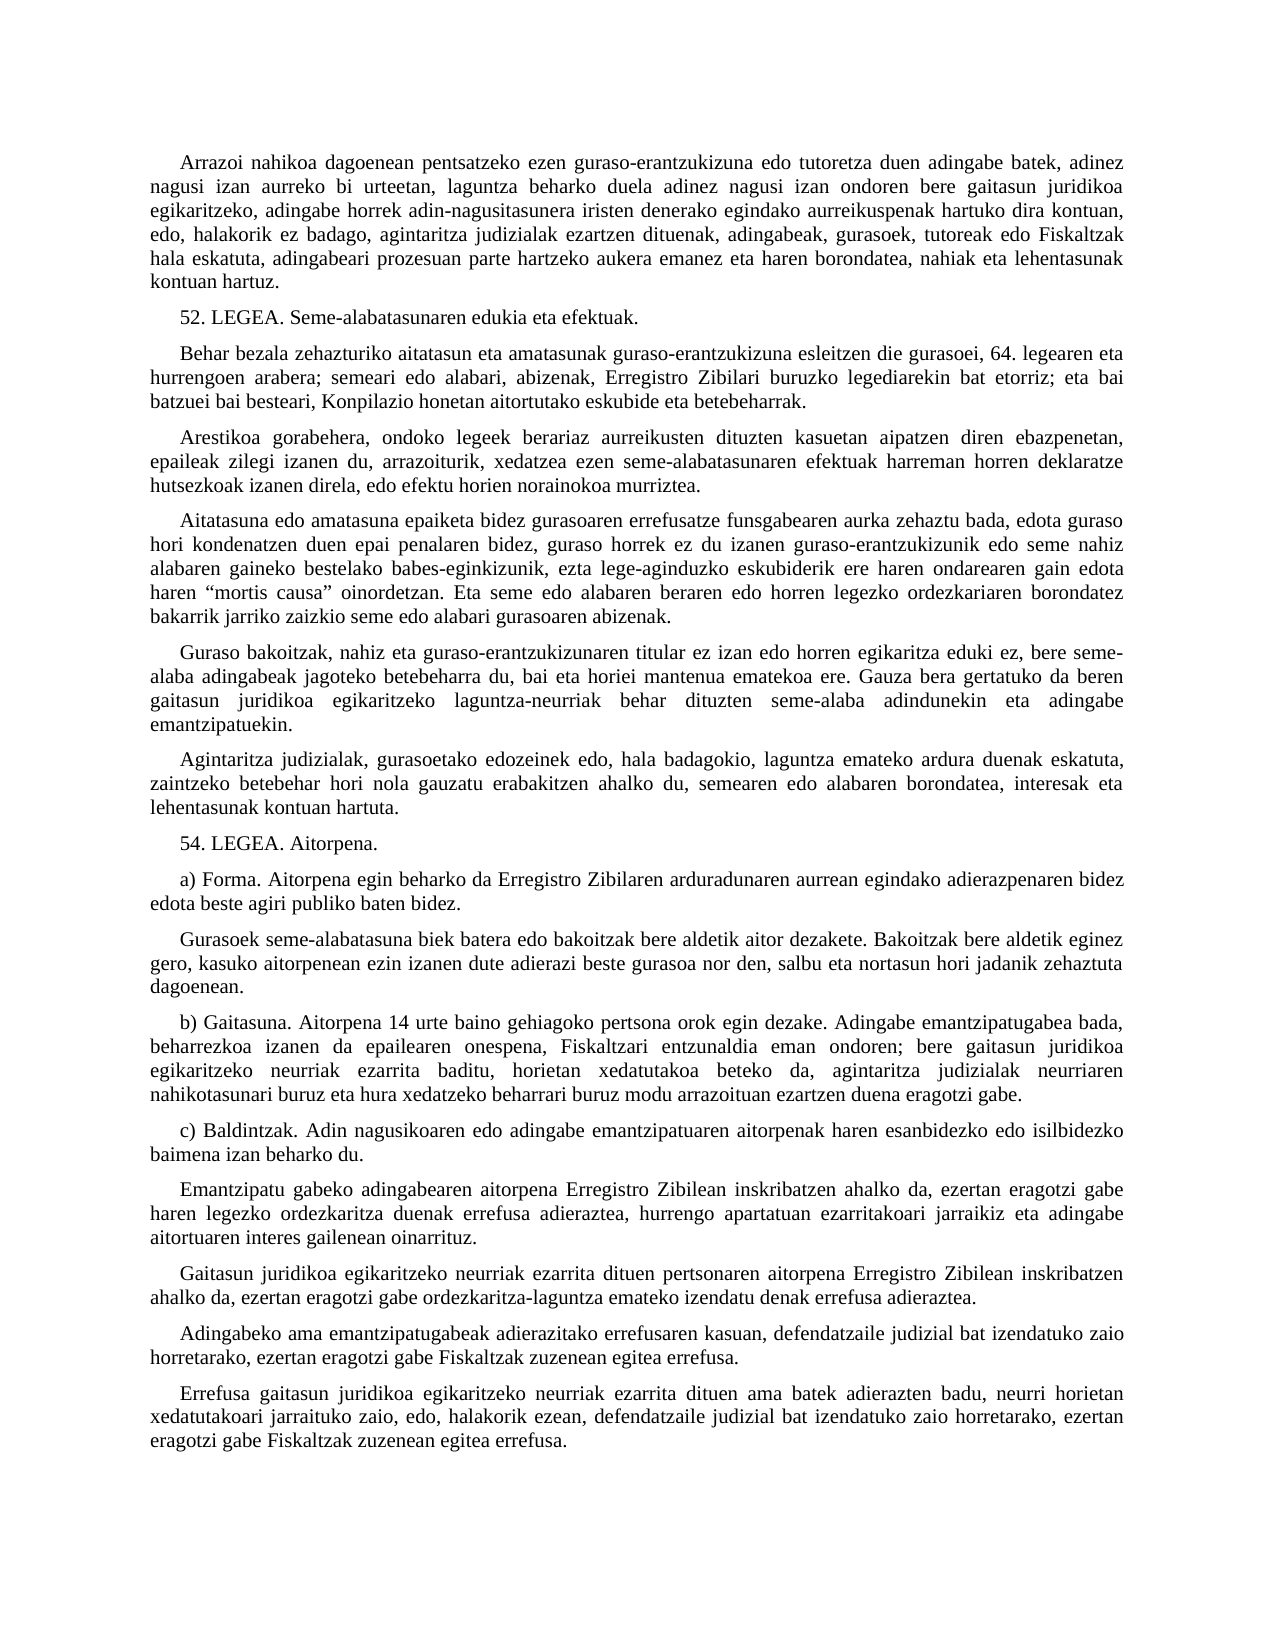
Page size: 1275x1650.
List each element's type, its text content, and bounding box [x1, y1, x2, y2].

text Gurasoek seme-alabatasuna biek batera edo bakoitzak bere aldetik aitor dezakete. Bakoitzak bere aldetik eginez gero, kasuko aitorpenean ezin izanen dute adierazi beste gurasoa nor den, salbu eta nortasun hori jadanik zehaztuta dagoenean. [150, 927, 1125, 999]
text Agintaritza judizialak, gurasoetako edozeinek edo, hala badagokio, laguntza emateko ardura duenak eskatuta, zaintzeko betebehar hori nola gauzatu erabakitzen ahalko du, semearen edo alabaren borondatea, interesak eta lehentasunak kontuan hartuta. [150, 748, 1125, 819]
text a) Forma. Aitorpena egin beharko da Erregistro Zibilaren arduradunaren aurrean egindako adierazpenaren bidez edota beste agiri publiko baten bidez. [150, 867, 1125, 915]
text Behar bezala zehazturiko aitatasun eta amatasunak guraso-erantzukizuna esleitzen die gurasoei, 64. legearen eta hurrengoen arabera; semeari edo alabari, abizenak, Erregistro Zibilari buruzko legediarekin bat etorriz; eta bai batzuei bai besteari, Konpilazio honetan aitortutako eskubide eta betebeharrak. [150, 341, 1125, 413]
text Guraso bakoitzak, nahiz eta guraso-erantzukizunaren titular ez izan edo horren egikaritza eduki ez, bere seme-alaba adingabeak jagoteko betebeharra du, bai eta horiei mantenua ematekoa ere. Gauza bera gertatuko da beren gaitasun juridikoa egikaritzeko laguntza-neurriak behar dituzten seme-alaba adindunekin eta adingabe emantzipatuekin. [150, 640, 1125, 736]
text Arrazoi nahikoa dagoenean pentsatzeko ezen guraso-erantzukizuna edo tutoretza duen adingabe batek, adinez nagusi izan aurreko bi urteetan, laguntza beharko duela adinez nagusi izan ondoren bere gaitasun juridikoa egikaritzeko, adingabe horrek adin-nagusitasunera iristen denerako egindako aurreikuspenak hartuko dira kontuan, edo, halakorik ez badago, agintaritza judizialak ezartzen dituenak, adingabeak, gurasoek, tutoreak edo Fiskaltzak hala eskatuta, adingabeari prozesuan parte hartzeko aukera emanez eta haren borondatea, nahiak eta lehentasunak kontuan hartuz. [150, 150, 1125, 294]
text Adingabeko ama emantzipatugabeak adierazitako errefusaren kasuan, defendatzaile judizial bat izendatuko zaio horretarako, ezertan eragotzi gabe Fiskaltzak zuzenean egitea errefusa. [150, 1321, 1125, 1369]
text c) Baldintzak. Adin nagusikoaren edo adingabe emantzipatuaren aitorpenak haren esanbidezko edo isilbidezko baimena izan beharko du. [150, 1118, 1125, 1166]
text 52. LEGEA. Seme-alabatasunaren edukia eta efektuak. [150, 306, 1125, 329]
text b) Gaitasuna. Aitorpena 14 urte baino gehiagoko pertsona orok egin dezake. Adingabe emantzipatugabea bada, beharrezkoa izanen da epailearen onespena, Fiskaltzari entzunaldia eman ondoren; bere gaitasun juridikoa egikaritzeko neurriak ezarrita baditu, horietan xedatutakoa beteko da, agintaritza judizialak neurriaren nahikotasunari buruz eta hura xedatzeko beharrari buruz modu arrazoituan ezartzen duena eragotzi gabe. [150, 1010, 1125, 1106]
text Arestikoa gorabehera, ondoko legeek berariaz aurreikusten dituzten kasuetan aipatzen diren ebazpenetan, epaileak zilegi izanen du, arrazoiturik, xedatzea ezen seme-alabatasunaren efektuak harreman horren deklaratze hutsezkoak izanen direla, edo efektu horien norainokoa murriztea. [150, 425, 1125, 497]
text Aitatasuna edo amatasuna epaiketa bidez gurasoaren errefusatze funsgabearen aurka zehaztu bada, edota guraso hori kondenatzen duen epai penalaren bidez, guraso horrek ez du izanen guraso-erantzukizunik edo seme nahiz alabaren gaineko bestelako babes-eginkizunik, ezta lege-aginduzko eskubiderik ere haren ondarearen gain edota haren “mortis causa” oinordetzan. Eta seme edo alabaren beraren edo horren legezko ordezkariaren borondatez bakarrik jarriko zaizkio seme edo alabari gurasoaren abizenak. [150, 508, 1125, 628]
text Gaitasun juridikoa egikaritzeko neurriak ezarrita dituen pertsonaren aitorpena Erregistro Zibilean inskribatzen ahalko da, ezertan eragotzi gabe ordezkaritza-laguntza emateko izendatu denak errefusa adieraztea. [150, 1261, 1125, 1309]
text Errefusa gaitasun juridikoa egikaritzeko neurriak ezarrita dituen ama batek adierazten badu, neurri horietan xedatutakoari jarraituko zaio, edo, halakorik ezean, defendatzaile judizial bat izendatuko zaio horretarako, ezertan eragotzi gabe Fiskaltzak zuzenean egitea errefusa. [150, 1381, 1125, 1453]
text Emantzipatu gabeko adingabearen aitorpena Erregistro Zibilean inskribatzen ahalko da, ezertan eragotzi gabe haren legezko ordezkaritza duenak errefusa adieraztea, hurrengo apartatuan ezarritakoari jarraikiz eta adingabe aitortuaren interes gailenean oinarrituz. [150, 1178, 1125, 1249]
text 54. LEGEA. Aitorpena. [150, 831, 1125, 855]
